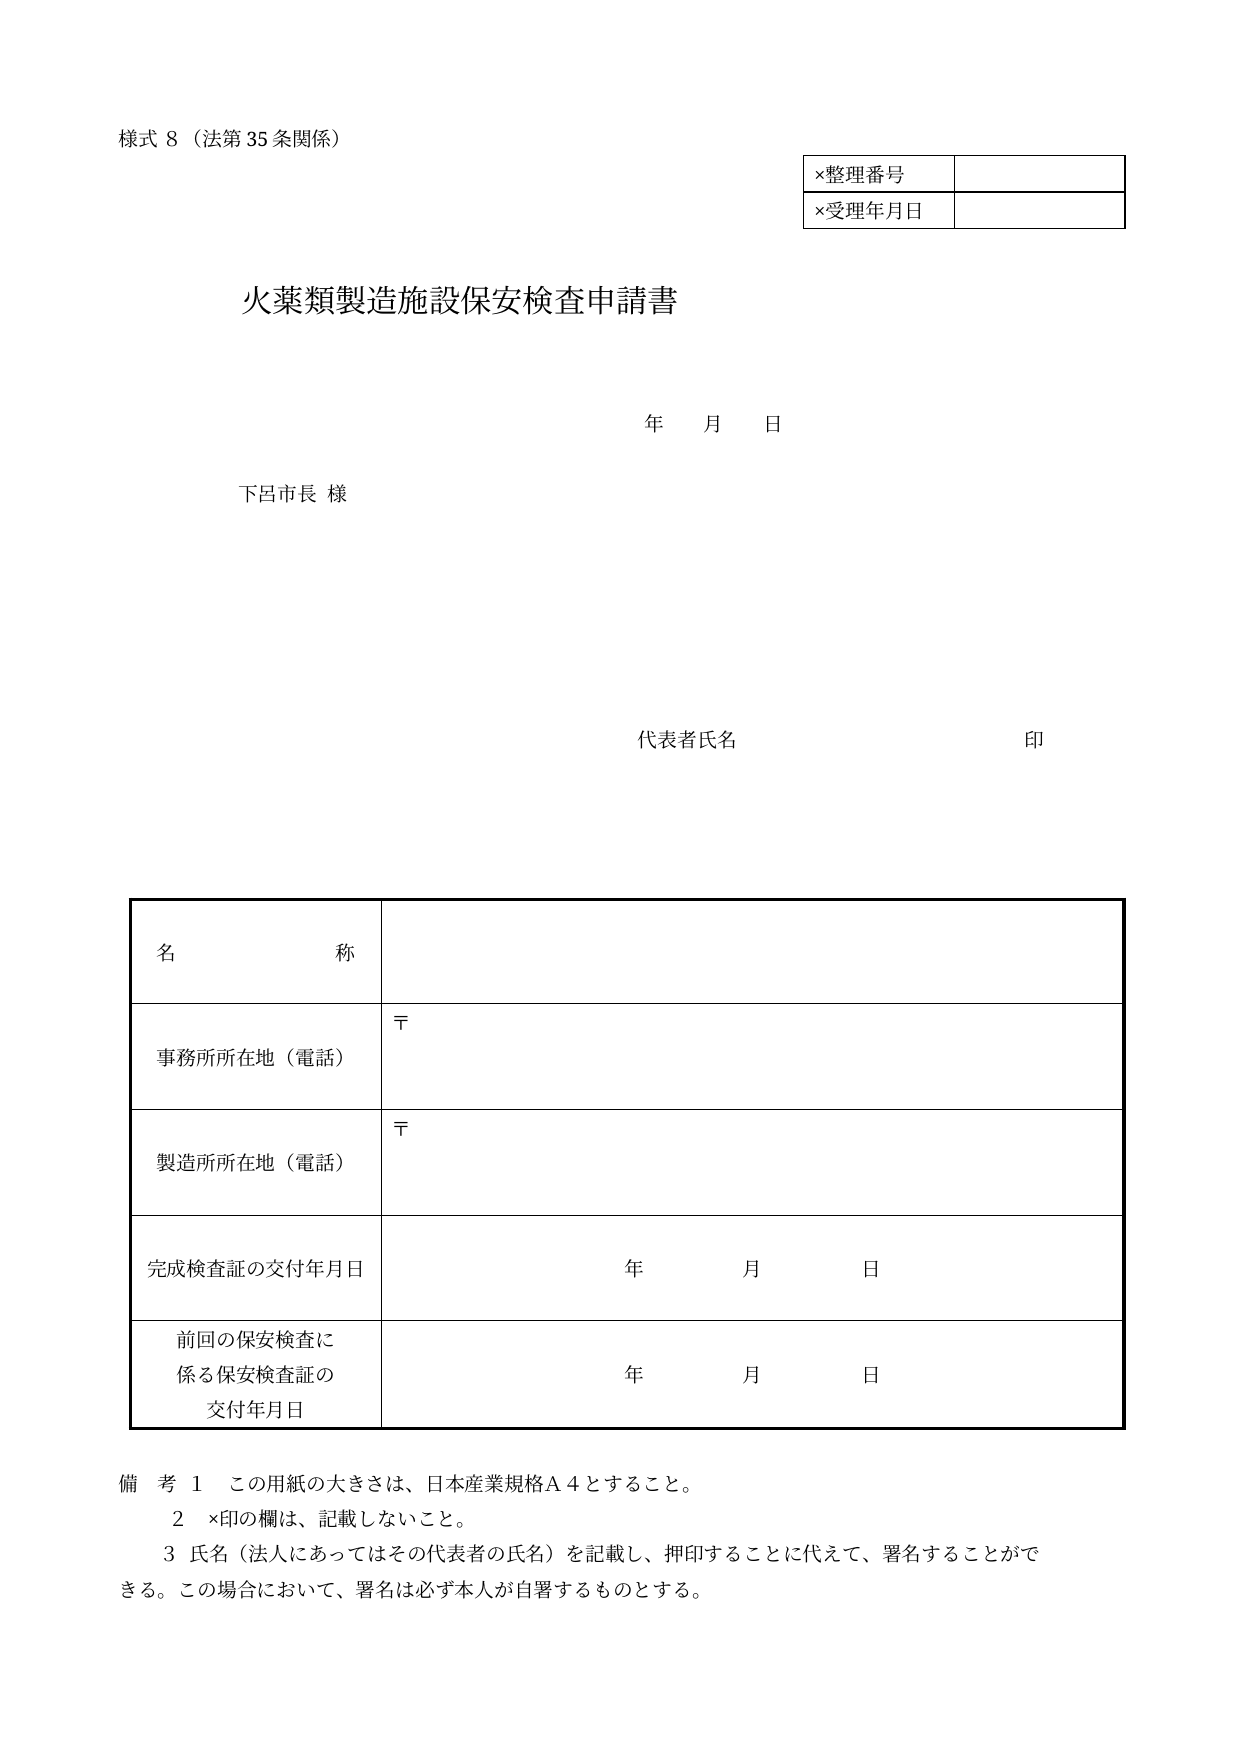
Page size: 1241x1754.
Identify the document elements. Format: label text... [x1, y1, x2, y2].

table_header ×整理番号 [804, 156, 954, 191]
table_header 名 称 [132, 901, 381, 1003]
text 様式 ８（法第35条関係） [118, 120, 1122, 155]
table_cell 年 月 日 [382, 1216, 1122, 1320]
text 備 考 １ この用紙の大きさは、日本産業規格Ａ４とすること。 [118, 1465, 1122, 1500]
table_cell 前回の保安検査に 係る保安検査証の 交付年月日 [132, 1321, 381, 1427]
table_header [382, 901, 1122, 1003]
table_header [955, 156, 1124, 191]
table_cell 完成検査証の交付年月日 [132, 1216, 381, 1320]
table_cell [955, 193, 1124, 228]
text ２ ×印の欄は、記載しないこと。 [118, 1500, 1122, 1536]
table_cell 製造所所在地（電話） [132, 1110, 381, 1214]
text ３ 氏名（法人にあってはその代表者の氏名）を記載し、押印することに代えて、署名することがで きる。この場合において、署名は必ず本人が自署するものとする。 [118, 1536, 1122, 1606]
text 火薬類製造施設保安検査申請書 [118, 264, 1122, 334]
table_cell 〒 [382, 1110, 1122, 1214]
table_cell 年 月 日 [382, 1321, 1122, 1427]
text 年 月 日 [118, 405, 1122, 440]
table_cell ×受理年月日 [804, 193, 954, 228]
table_cell 〒 [382, 1004, 1122, 1109]
text 下呂市長 様 [118, 475, 1122, 510]
table_cell 事務所所在地（電話） [132, 1004, 381, 1109]
text 代表者氏名 印 [118, 722, 1122, 757]
